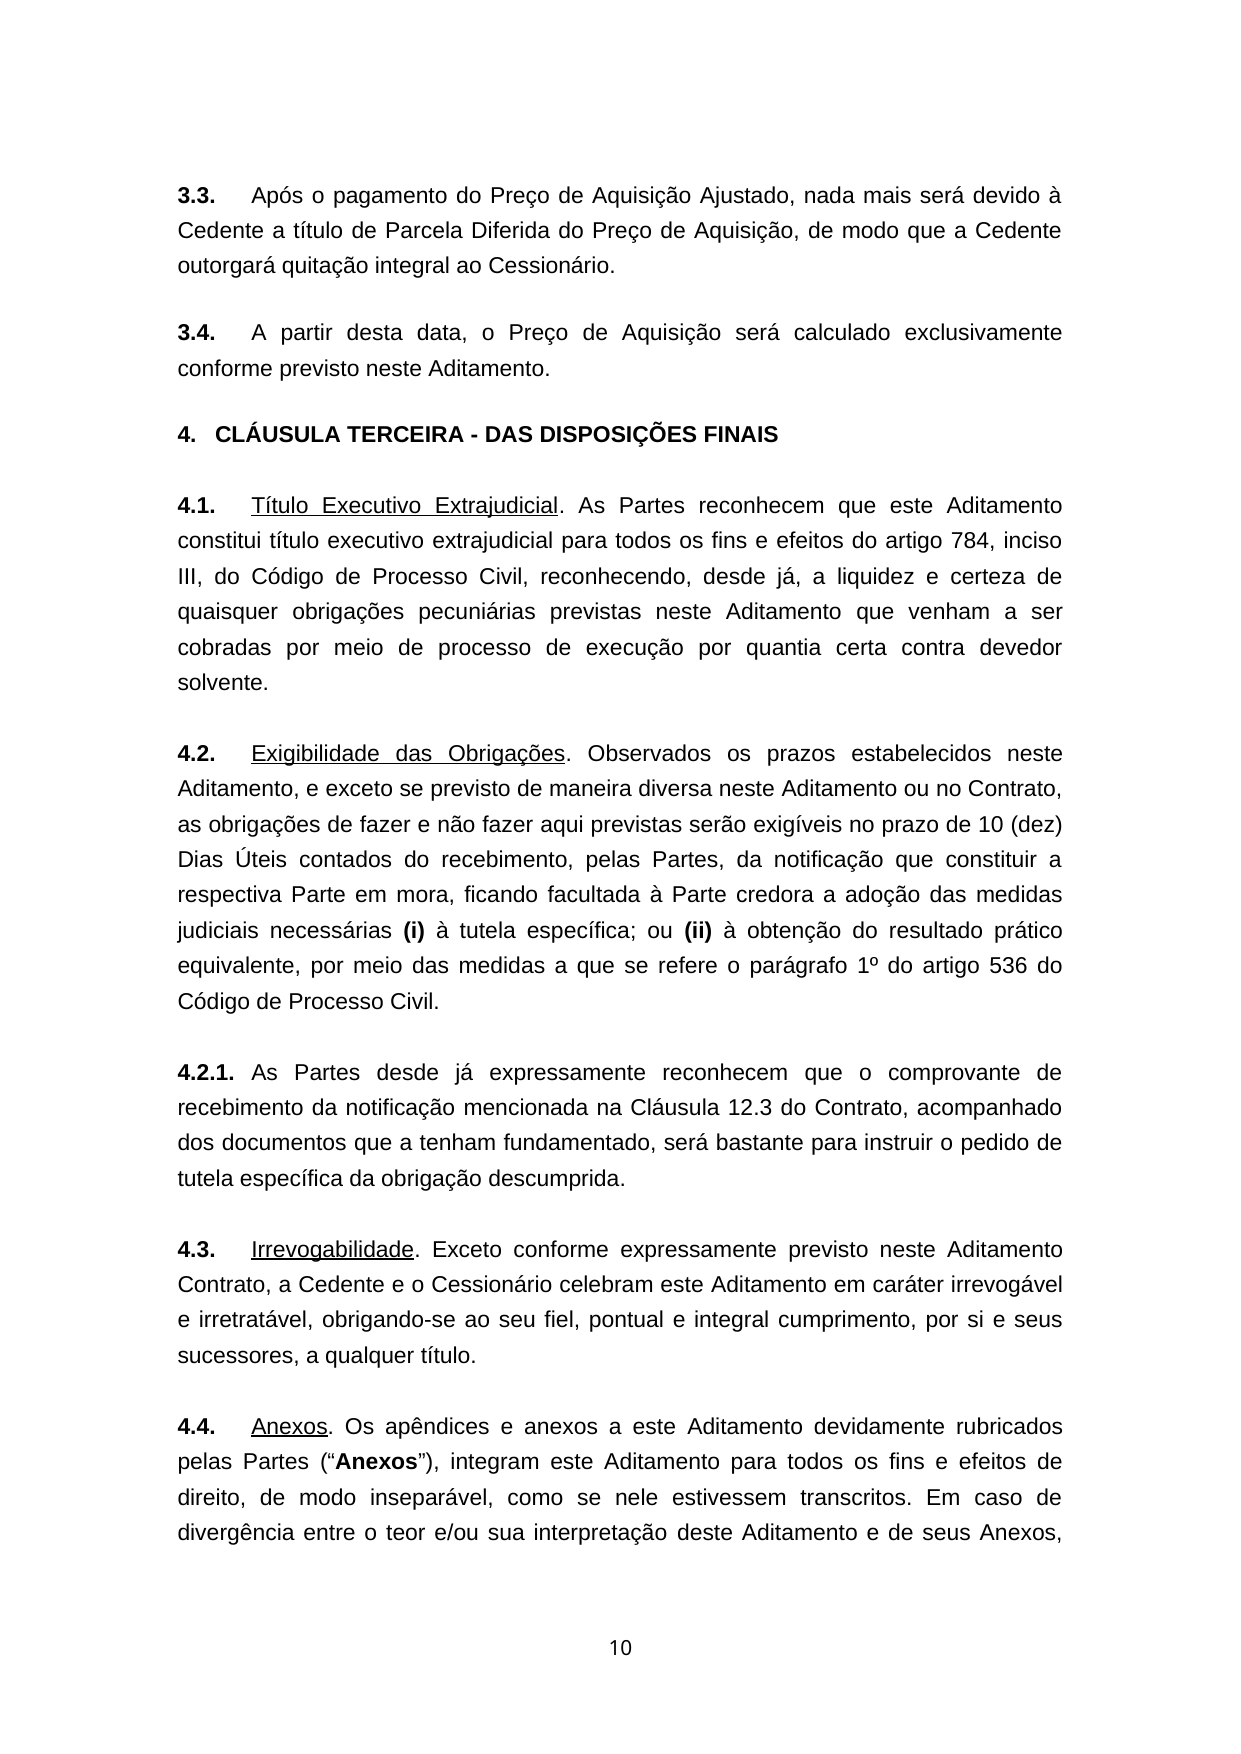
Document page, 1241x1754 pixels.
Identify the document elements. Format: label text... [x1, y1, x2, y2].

list Irrevogabilidade. Exceto conforme expressamente previsto neste Aditamento Contrato, a Cedente e o Cessionário celebram este Aditamento em caráter irrevogável e irretratável, obrigando-se ao seu fiel, pontual e integral cumprimento, por si e seus sucessores, a qualquer título. [177, 1229, 1063, 1370]
subtitle CLÁUSULA TERCEIRA - DAS DISPOSIÇÕES FINAIS [177, 414, 1063, 449]
list As Partes desde já expressamente reconhecem que o comprovante de recebimento da notificação mencionada na Cláusula 12.3 do Contrato, acompanhado dos documentos que a tenham fundamentado, será bastante para instruir o pedido de tutela específica da obrigação descumprida. [177, 1052, 1063, 1193]
subtitle Após o pagamento do Preço de Aquisição Ajustado, nada mais será devido à Cedente a título de Parcela Diferida do Preço de Aquisição, de modo que a Cedente outorgará quitação integral ao Cessionário. [177, 175, 1063, 281]
list Título Executivo Extrajudicial. As Partes reconhecem que este Aditamento constitui título executivo extrajudicial para todos os fins e efeitos do artigo 784, inciso III, do Código de Processo Civil, reconhecendo, desde já, a liquidez e certeza de quaisquer obrigações pecuniárias previstas neste Aditamento que venham a ser cobradas por meio de processo de execução por quantia certa contra devedor solvente. [177, 485, 1063, 697]
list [177, 1406, 1063, 1547]
subtitle A partir desta data, o Preço de Aquisição será calculado exclusivamente conforme previsto neste Aditamento. [177, 312, 1063, 383]
list Exigibilidade das Obrigações. Observados os prazos estabelecidos neste Aditamento, e exceto se previsto de maneira diversa neste Aditamento ou no Contrato, as obrigações de fazer e não fazer aqui previstas serão exigíveis no prazo de 10 (dez) Dias Úteis contados do recebimento, pelas Partes, da notificação que constituir a respectiva Parte em mora, ficando facultada à Parte credora a adoção das medidas judiciais necessárias (i) à tutela específica; ou (ii) à obtenção do resultado prático equivalente, por meio das medidas a que se refere o parágrafo 1º do artigo 536 do Código de Processo Civil. [177, 733, 1063, 1016]
